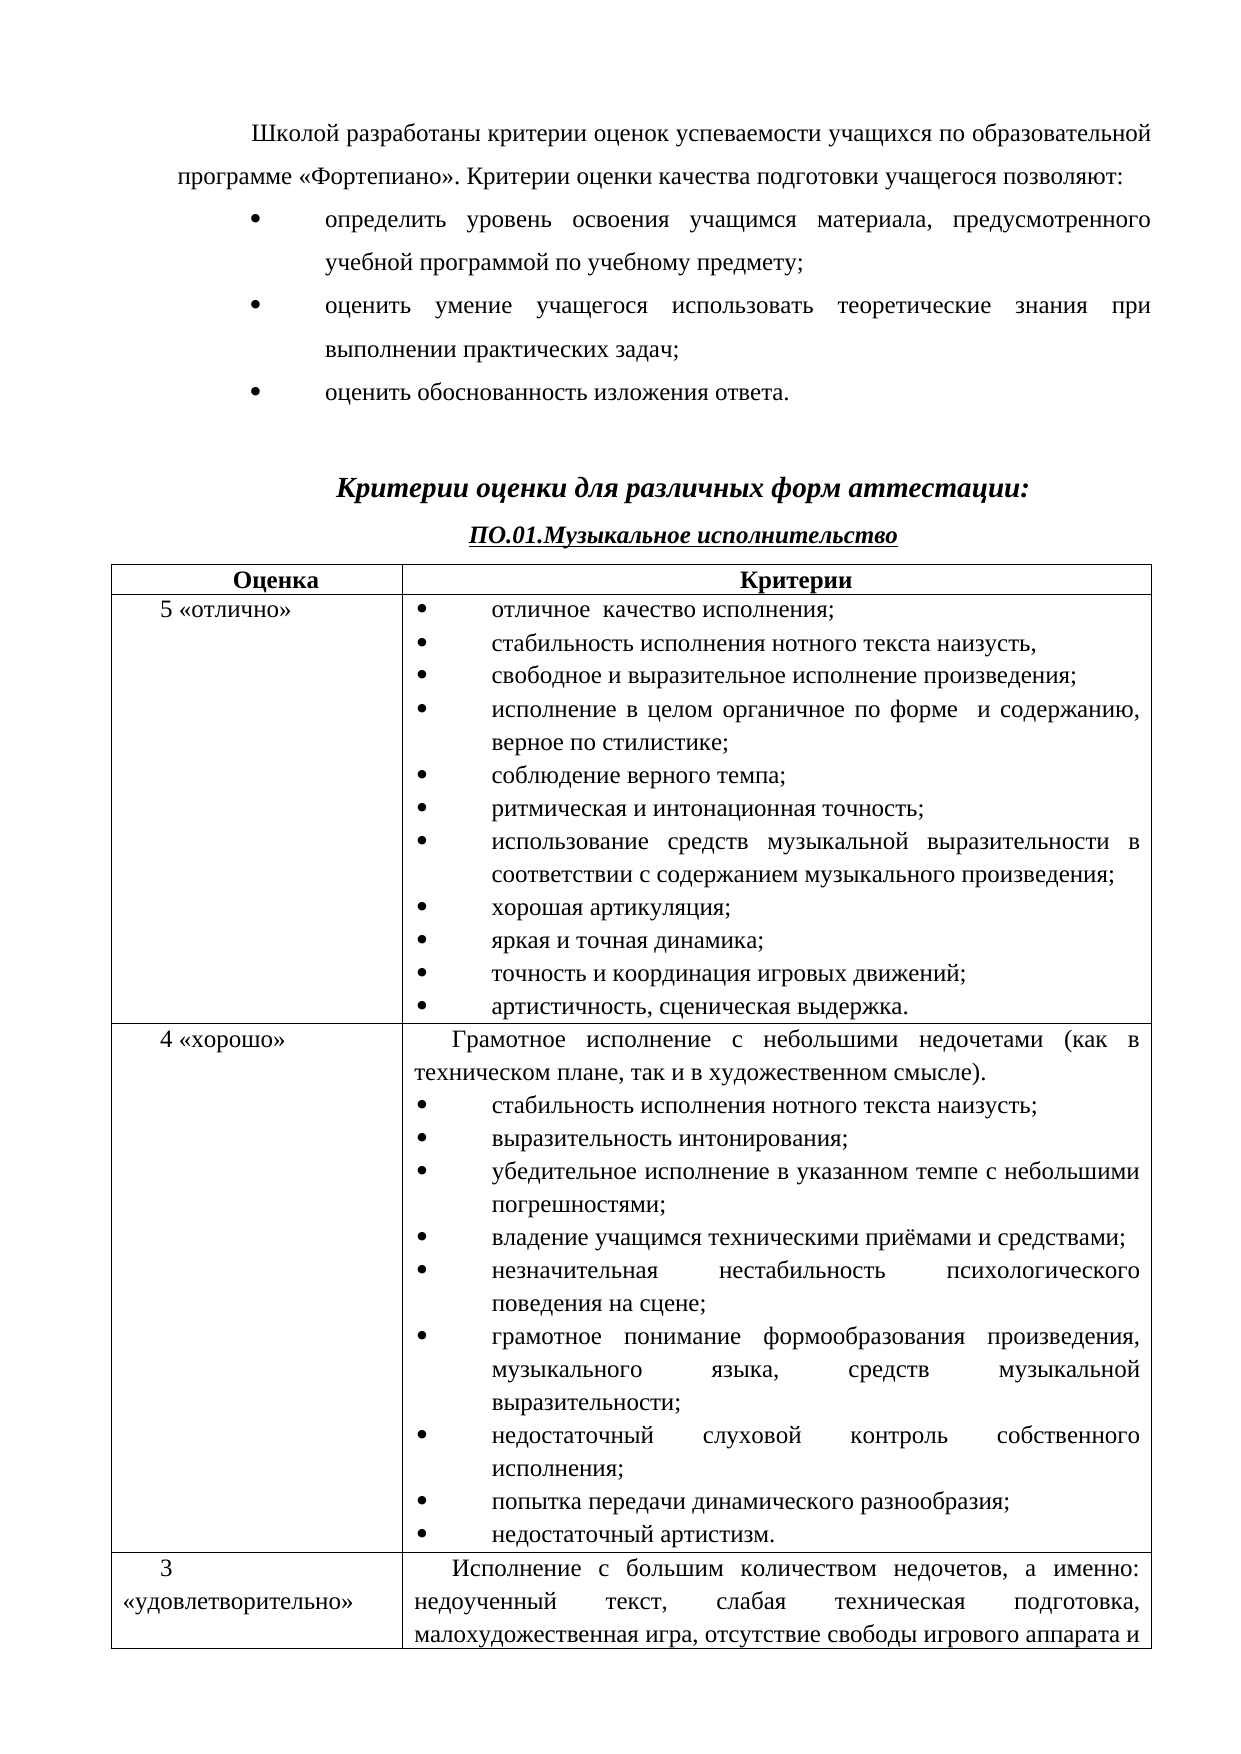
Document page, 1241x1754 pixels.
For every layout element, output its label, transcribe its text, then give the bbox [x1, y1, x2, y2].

table_cell Грамотное исполнение с небольшими недочетами (как в техническом плане, так и в художественном смысле). стабильность исполнения нотного текста наизусть; выразительность интонирования; убедительное исполнение в указанном темпе с небольшими погрешностями; владение учащимся техническими приёмами и средствами; незначительная нестабильность психологического поведения на сцене; грамотное понимание формообразования произведения, музыкального языка, средств музыкальной выразительности; недостаточный слуховой контроль собственного исполнения; попытка передачи динамического разнообразия; недостаточный артистизм. [403, 1024, 1151, 1552]
table_cell 4 «хорошо» [112, 1024, 402, 1552]
text ПО.01.Музыкальное исполнительство [177, 521, 1152, 549]
table_header Оценка [112, 565, 402, 593]
text Школой разработаны критерии оценок успеваемости учащихся по образовательной программе «Фортепиано». Критерии оценки качества подготовки учащегося позволяют: [177, 118, 1152, 190]
table_cell 5 «отлично» [112, 595, 402, 1023]
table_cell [403, 1553, 1151, 1648]
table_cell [112, 1553, 402, 1648]
list оценить умение учащегося использовать теоретические знания при выполнении практических задач; [251, 291, 1152, 362]
text Критерии оценки для различных форм аттестации: [177, 470, 1152, 504]
list оценить обоснованность изложения ответа. [251, 377, 1152, 406]
list определить уровень освоения учащимся материала, предусмотренного учебной программой по учебному предмету; [251, 204, 1152, 276]
table_cell отличное качество исполнения; стабильность исполнения нотного текста наизусть, свободное и выразительное исполнение произведения; исполнение в целом органичное по форме и содержанию, верное по стилистике; соблюдение верного темпа; ритмическая и интонационная точность; использование средств музыкальной выразительности в соответствии с содержанием музыкального произведения; хорошая артикуляция; яркая и точная динамика; точность и координация игровых движений; артистичность, сценическая выдержка. [403, 595, 1151, 1023]
table_header Критерии [403, 565, 1151, 593]
